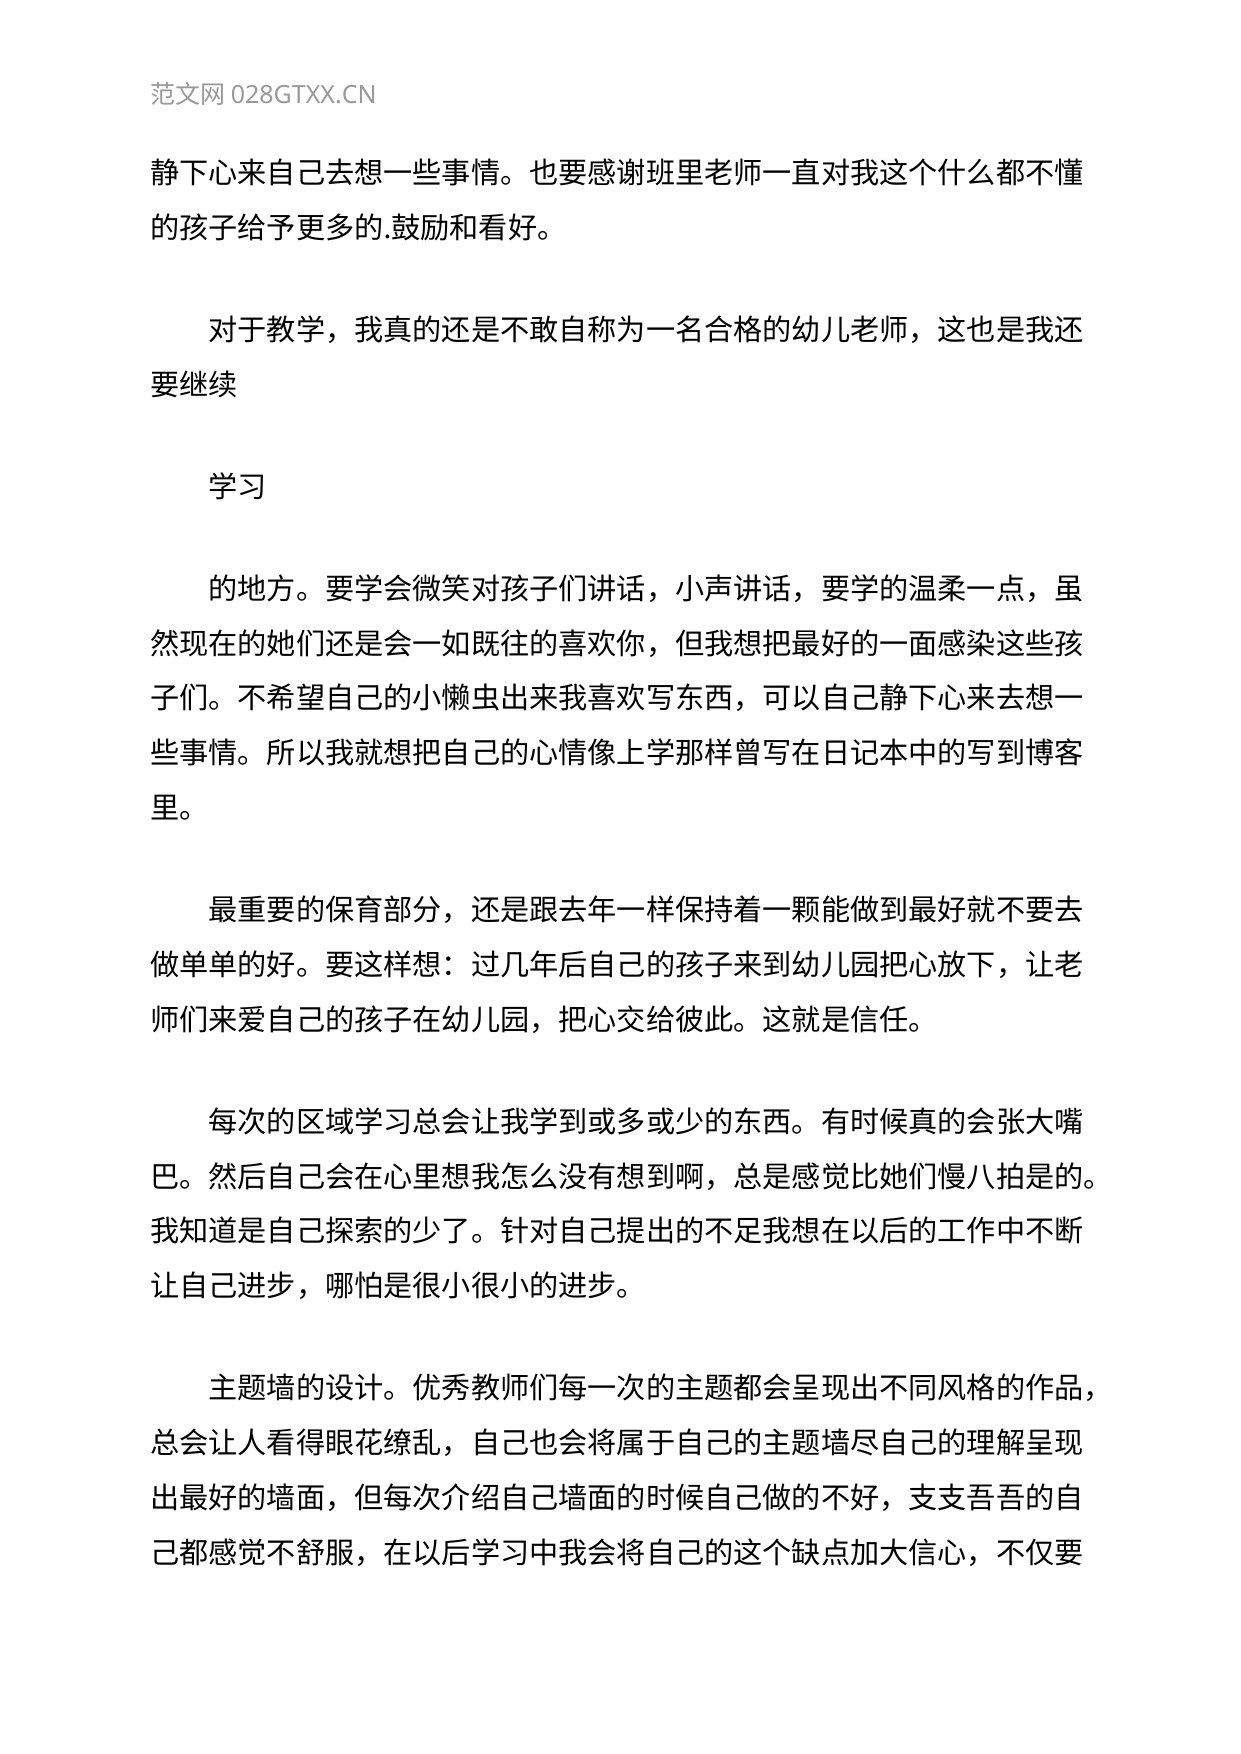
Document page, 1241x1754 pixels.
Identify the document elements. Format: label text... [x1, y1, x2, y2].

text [150, 150, 1090, 247]
text 对于教学，我真的还是不敢自称为一名合格的幼儿老师，这也是我还要继续 [150, 307, 1090, 404]
text 最重要的保育部分，还是跟去年一样保持着一颗能做到最好就不要去做单单的好。要这样想：过几年后自己的孩子来到幼儿园把心放下，让老师们来爱自己的孩子在幼儿园，把心交给彼此。这就是信任。 [150, 887, 1090, 1039]
text 学习 [150, 463, 1090, 506]
text 的地方。要学会微笑对孩子们讲话，小声讲话，要学的温柔一点，虽然现在的她们还是会一如既往的喜欢你，但我想把最好的一面感染这些孩子们。不希望自己的小懒虫出来我喜欢写东西，可以自己静下心来去想一些事情。所以我就想把自己的心情像上学那样曾写在日记本中的写到博客里。 [150, 565, 1090, 827]
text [150, 1365, 1090, 1572]
text 每次的区域学习总会让我学到或多或少的东西。有时候真的会张大嘴巴。然后自己会在心里想我怎么没有想到啊，总是感觉比她们慢八拍是的。我知道是自己探索的少了。针对自己提出的不足我想在以后的工作中不断让自己进步，哪怕是很小很小的进步。 [150, 1098, 1090, 1305]
